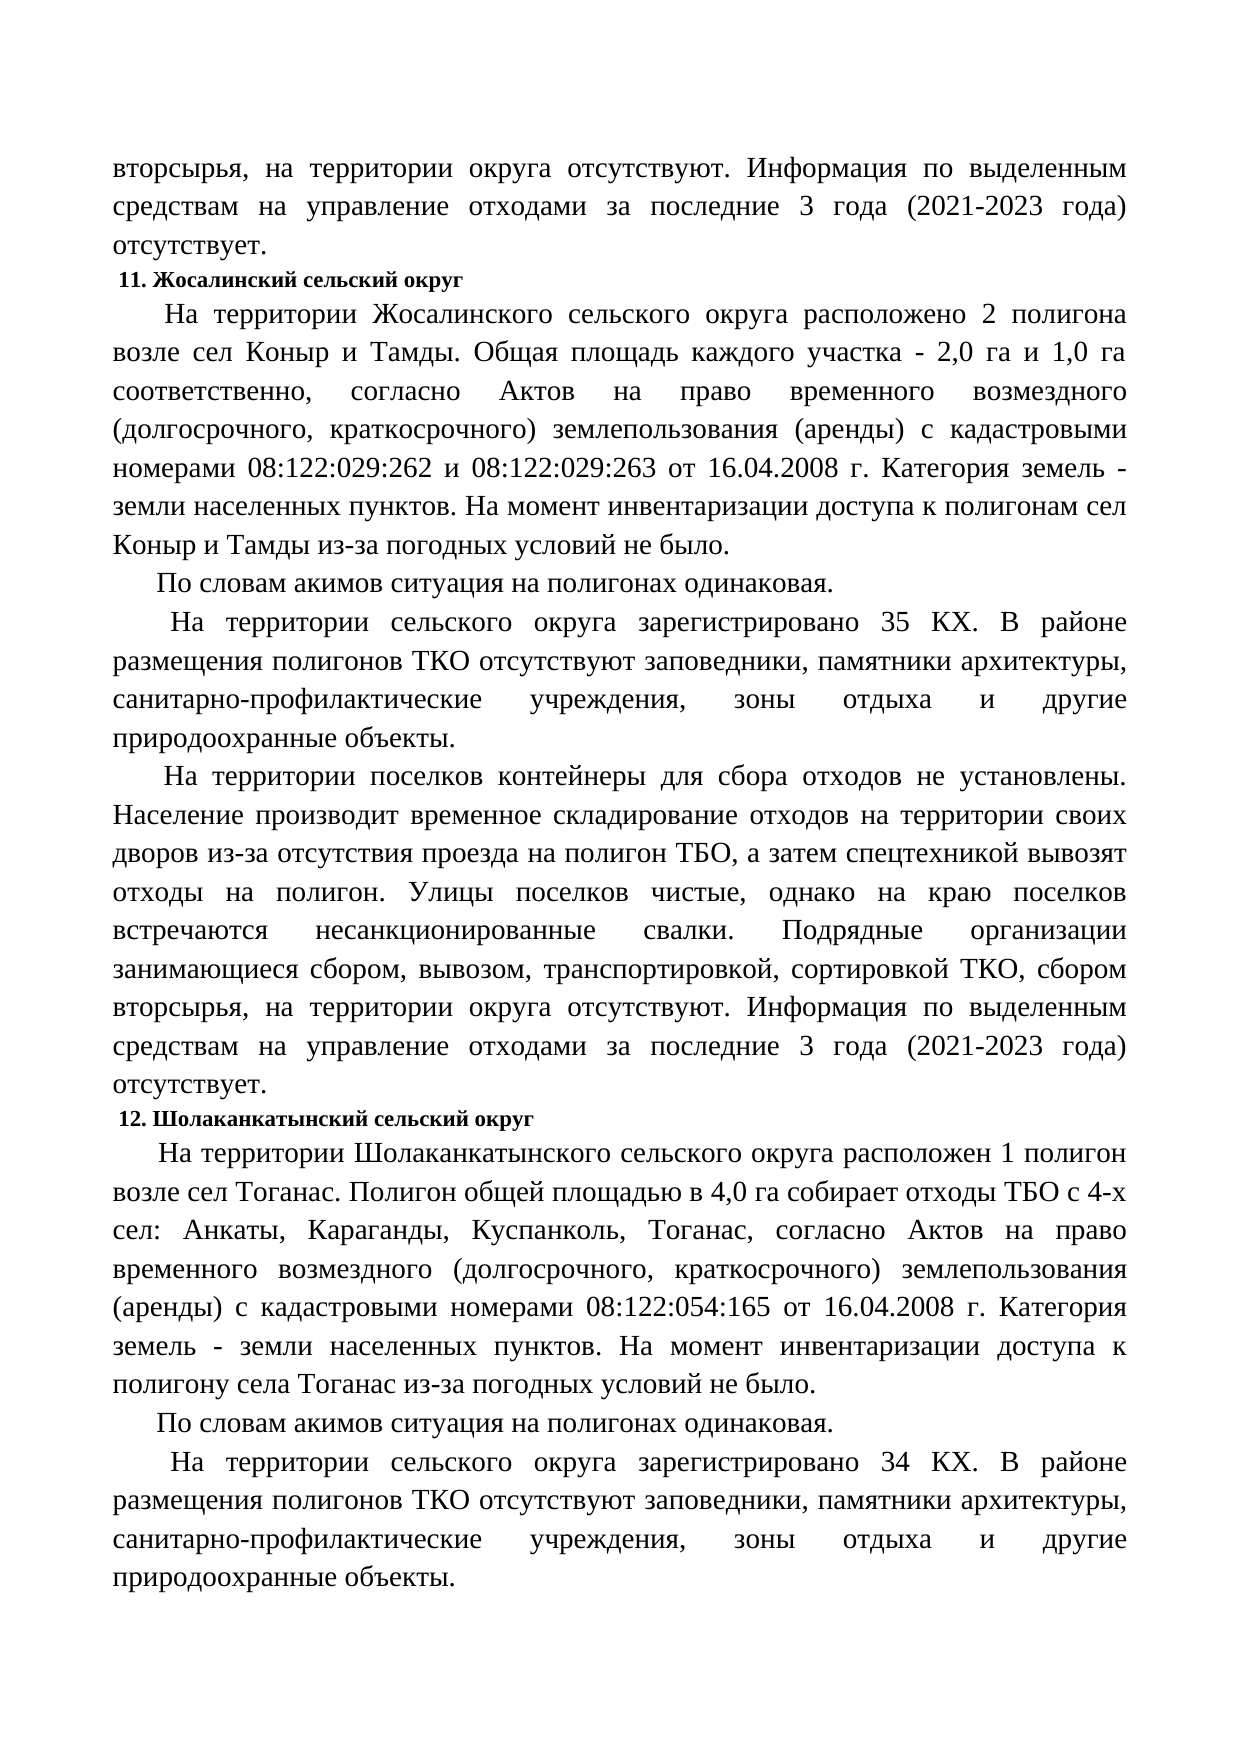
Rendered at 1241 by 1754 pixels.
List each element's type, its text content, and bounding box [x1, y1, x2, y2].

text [112, 150, 1128, 261]
text По словам акимов ситуация на полигонах одинаковая. [112, 566, 1128, 599]
text 12. Шолаканкатынский сельский округ [112, 1105, 1128, 1132]
text На территории сельского округа зарегистрировано 35 КХ. В районе размещения полигонов ТКО отсутствуют заповедники, памятники архитектуры, санитарно-профилактические учреждения, зоны отдыха и другие природоохранные объекты. [112, 604, 1128, 753]
text 11. Жосалинский сельский округ [112, 266, 1128, 292]
text На территории сельского округа зарегистрировано 34 КХ. В районе размещения полигонов ТКО отсутствуют заповедники, памятники архитектуры, санитарно-профилактические учреждения, зоны отдыха и другие природоохранные объекты. [112, 1444, 1128, 1593]
text На территории Шолаканкатынского сельского округа расположен 1 полигон возле сел Тоганас. Полигон общей площадью в 4,0 га собирает отходы ТБО с 4-х сел: Анкаты, Караганды, Куспанколь, Тоганас, согласно Актов на право временного возмездного (долгосрочного, краткосрочного) землепользования (аренды) с кадастровыми номерами 08:122:054:165 от 16.04.2008 г. Категория земель - земли населенных пунктов. На момент инвентаризации доступа к полигону села Тоганас из-за погодных условий не было. [112, 1135, 1128, 1400]
text По словам акимов ситуация на полигонах одинаковая. [112, 1405, 1128, 1439]
text На территории Жосалинского сельского округа расположено 2 полигона возле сел Коныр и Тамды. Общая площадь каждого участка - 2,0 га и 1,0 га соответственно, согласно Актов на право временного возмездного (долгосрочного, краткосрочного) землепользования (аренды) с кадастровыми номерами 08:122:029:262 и 08:122:029:263 от 16.04.2008 г. Категория земель - земли населенных пунктов. На момент инвентаризации доступа к полигонам сел Коныр и Тамды из-за погодных условий не было. [112, 296, 1128, 561]
